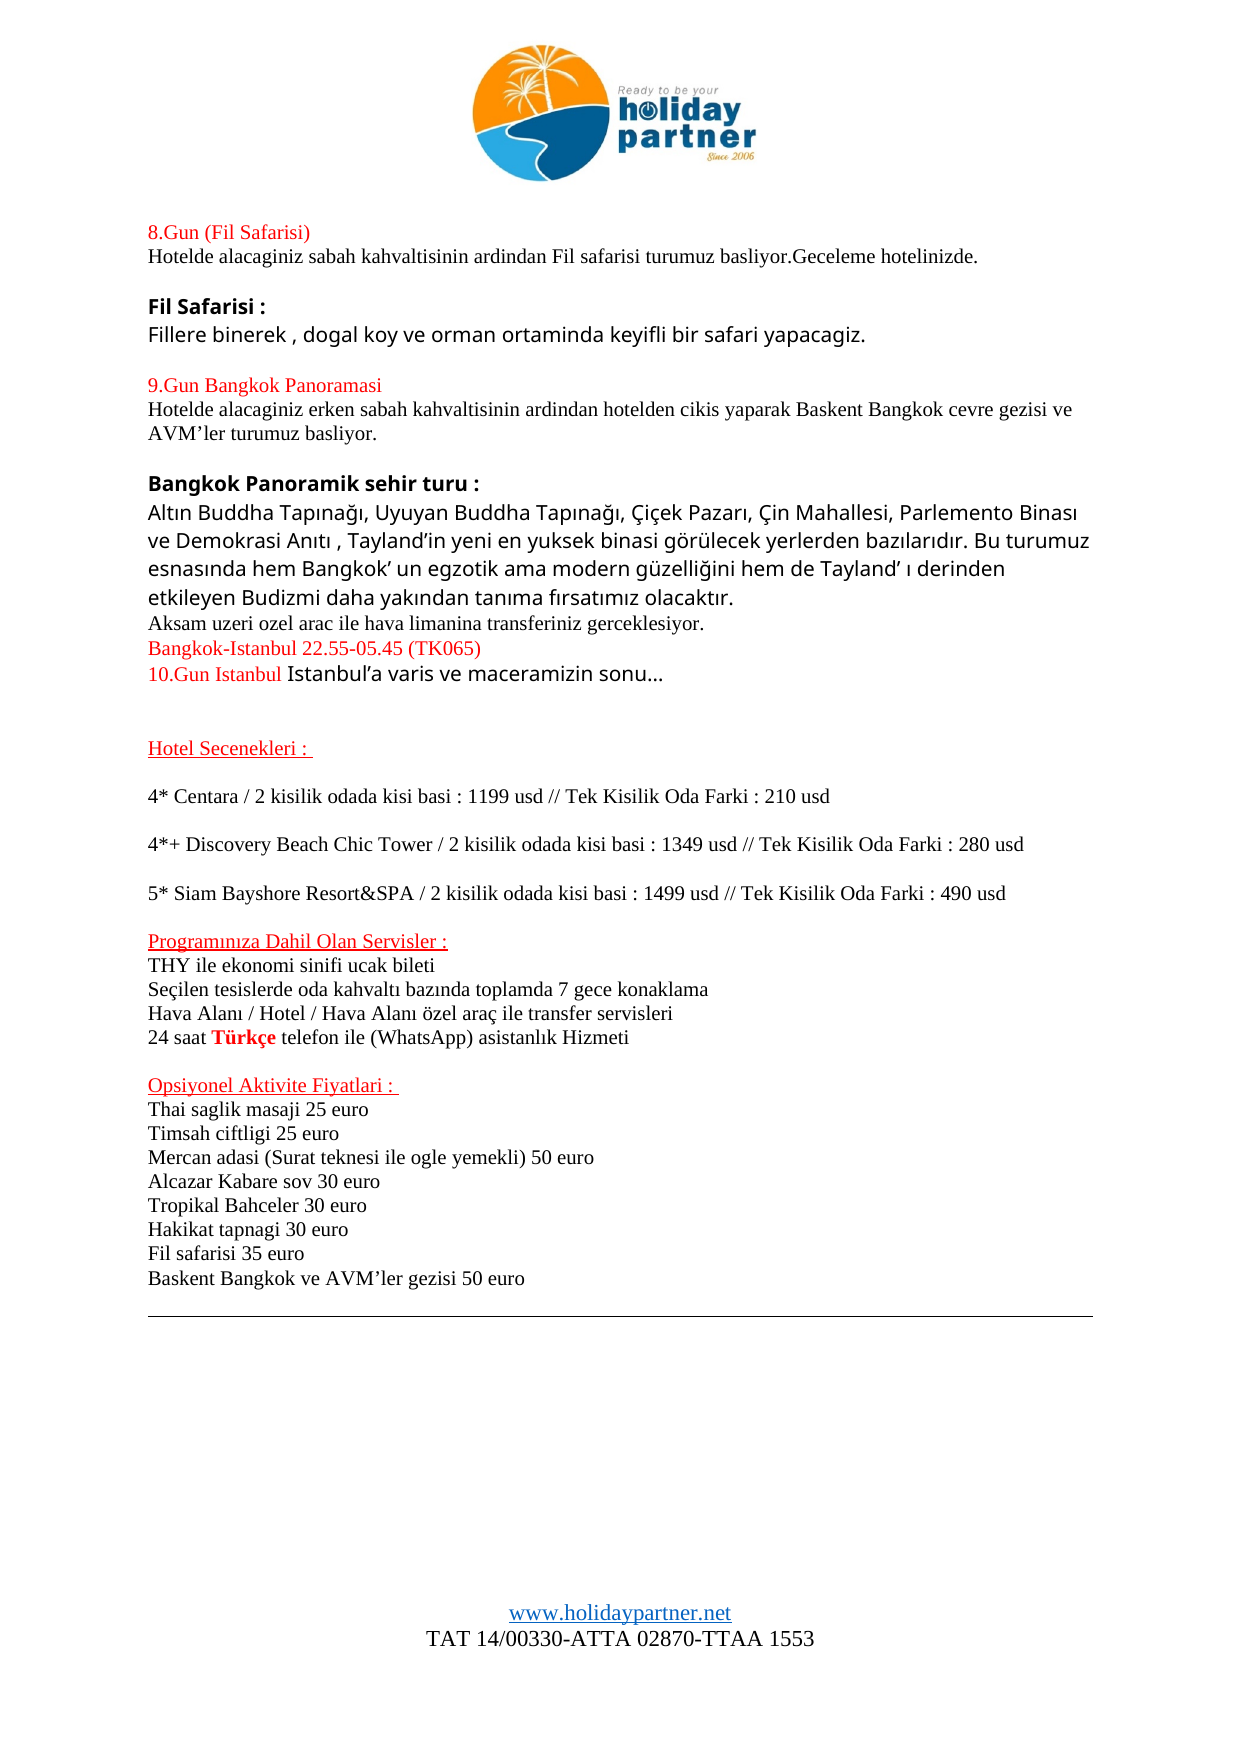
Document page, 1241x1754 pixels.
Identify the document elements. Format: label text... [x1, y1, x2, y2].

text Bangkok Panoramik sehir turu : [148, 469, 1093, 498]
text Seçilen tesislerde oda kahvaltı bazında toplamda 7 gece konaklama [148, 977, 1093, 1001]
text THY ile ekonomi sinifi ucak bileti [148, 953, 1093, 977]
text 8.Gun (Fil Safarisi) [148, 220, 1093, 244]
text Aksam uzeri ozel arac ile hava limanina transferiniz gerceklesiyor. [148, 611, 1093, 635]
text Hotel Secenekleri : [148, 736, 1093, 760]
text Baskent Bangkok ve AVM’ler gezisi 50 euro [148, 1265, 1093, 1289]
text Tropikal Bahceler 30 euro [148, 1193, 1093, 1217]
picture [470, 32, 767, 194]
text Bangkok-Istanbul 22.55-05.45 (TK065) [148, 635, 1093, 659]
text Hotelde alacaginiz erken sabah kahvaltisinin ardindan hotelden cikis yaparak Baskent Bangkok cevre gezisi ve AVM’ler turumuz basliyor. [148, 397, 1093, 445]
text 24 saat Türkçe telefon ile (WhatsApp) asistanlık Hizmeti [148, 1025, 1093, 1049]
text Altın Buddha Tapınağı, Uyuyan Buddha Tapınağı, Çiçek Pazarı, Çin Mahallesi, Parlemento Binası ve Demokrasi Anıtı , Tayland’in yeni en yuksek binasi görülecek yerlerden bazılarıdır. Bu turumuz esnasında hem Bangkok’ un egzotik ama modern güzelliğini hem de Tayland’ ı derinden etkileyen Budizmi daha yakından tanıma fırsatımız olacaktır. [148, 498, 1093, 611]
text Timsah ciftligi 25 euro [148, 1121, 1093, 1145]
text Opsiyonel Aktivite Fiyatlari : [148, 1073, 1093, 1097]
text Hava Alanı / Hotel / Hava Alanı özel araç ile transfer servisleri [148, 1001, 1093, 1025]
text 4*+ Discovery Beach Chic Tower / 2 kisilik odada kisi basi : 1349 usd // Tek Kisilik Oda Farki : 280 usd [148, 832, 1093, 856]
text Programınıza Dahil Olan Servisler : [148, 928, 1093, 953]
text 5* Siam Bayshore Resort&SPA / 2 kisilik odada kisi basi : 1499 usd // Tek Kisilik Oda Farki : 490 usd [148, 880, 1093, 904]
text 9.Gun Bangkok Panoramasi [148, 373, 1093, 397]
text Mercan adasi (Surat teknesi ile ogle yemekli) 50 euro [148, 1145, 1093, 1169]
text 4* Centara / 2 kisilik odada kisi basi : 1199 usd // Tek Kisilik Oda Farki : 210 usd [148, 784, 1093, 808]
text Fil safarisi 35 euro [148, 1241, 1093, 1265]
text Fil Safarisi : [148, 292, 1093, 320]
text Alcazar Kabare sov 30 euro [148, 1169, 1093, 1193]
text 10.Gun Istanbul Istanbul’a varis ve maceramizin sonu… [148, 659, 1093, 688]
text Hakikat tapnagi 30 euro [148, 1217, 1093, 1241]
text Thai saglik masaji 25 euro [148, 1097, 1093, 1121]
text Hotelde alacaginiz sabah kahvaltisinin ardindan Fil safarisi turumuz basliyor.Geceleme hotelinizde. [148, 244, 1093, 268]
text Fillere binerek , dogal koy ve orman ortaminda keyifli bir safari yapacagiz. [148, 320, 1093, 349]
